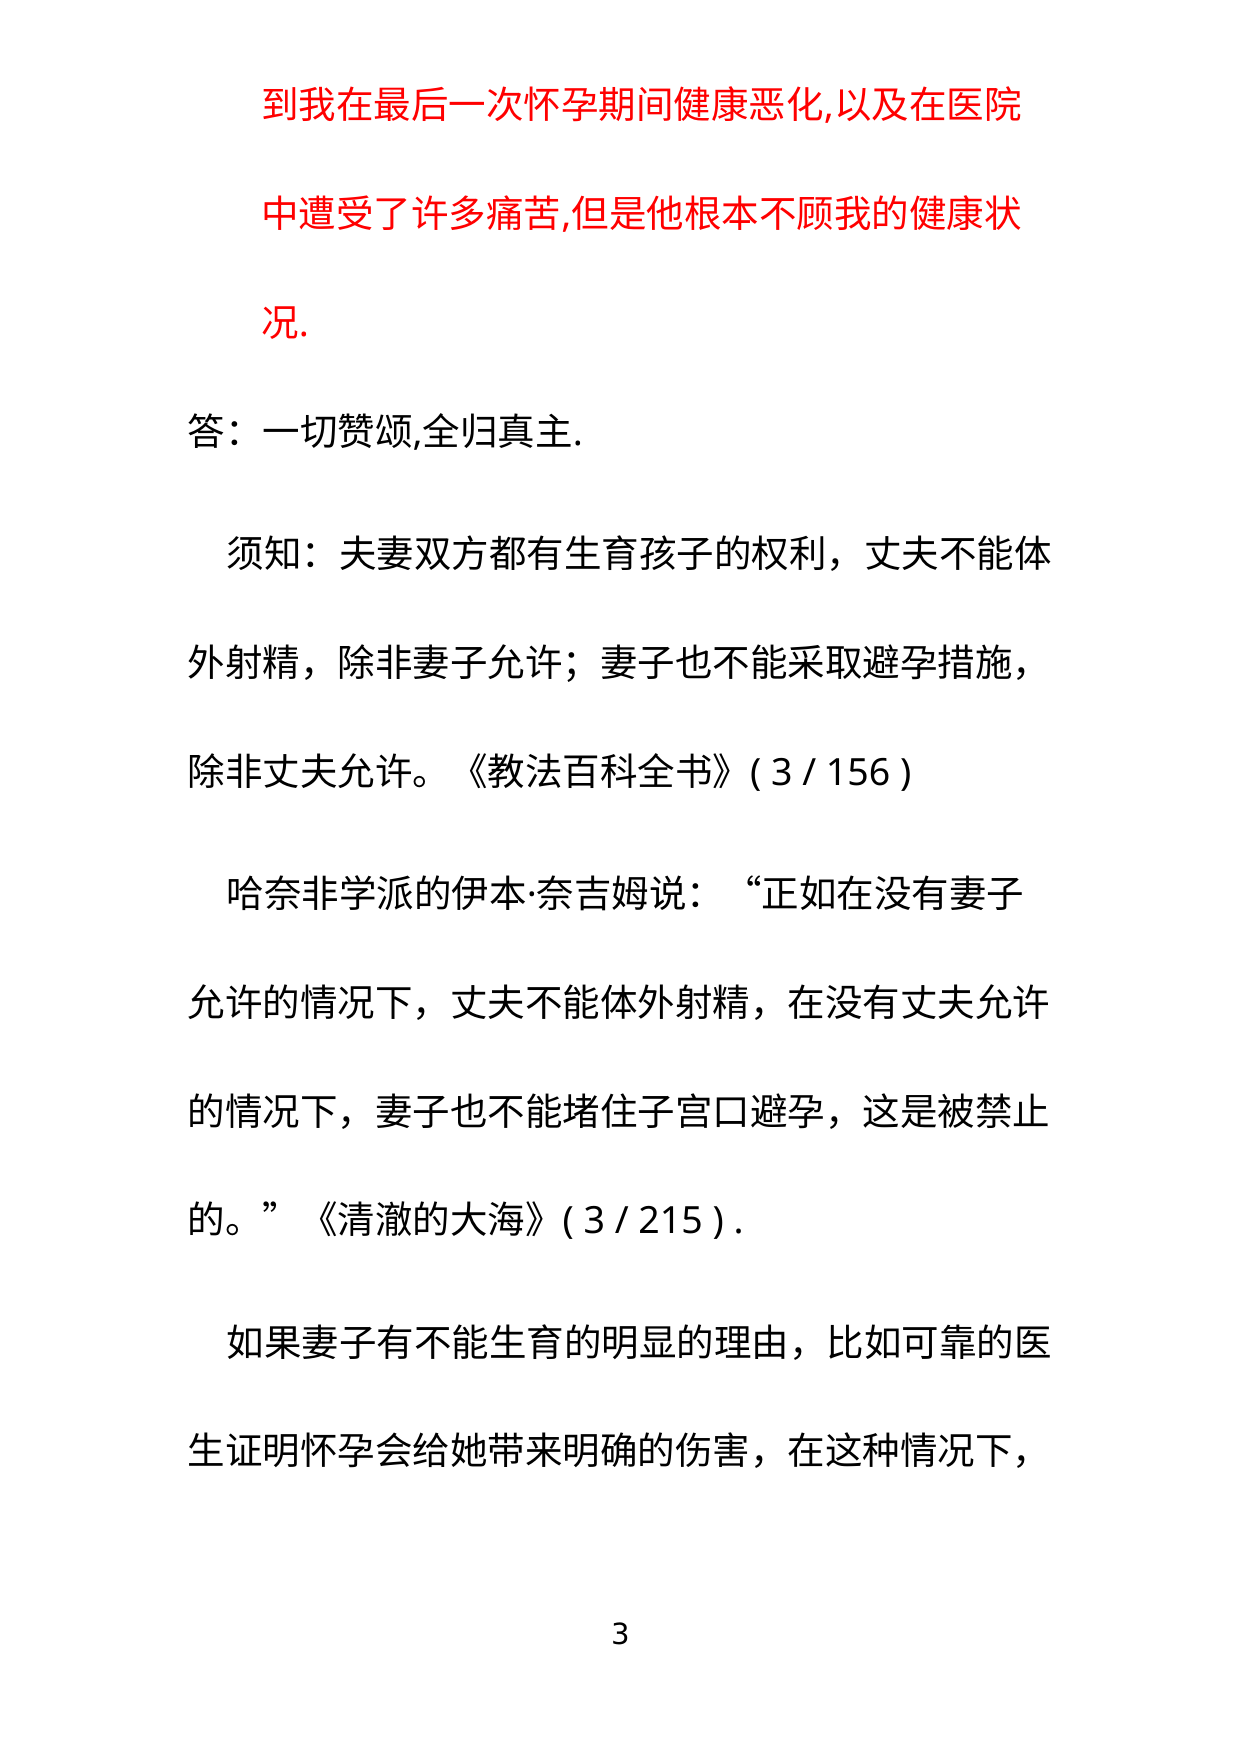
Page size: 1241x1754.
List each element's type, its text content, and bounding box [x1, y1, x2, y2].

text 答：一切赞颂,全归真主. [187, 402, 1053, 456]
list 到我在最后一次怀孕期间健康恶化,以及在医院 [187, 75, 1053, 129]
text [187, 1312, 1053, 1475]
text 哈奈非学派的伊本·奈吉姆说：“正如在没有妻子允许的情况下，丈夫不能体外射精，在没有丈夫允许的情况下，妻子也不能堵住子宫口避孕，这是被禁止的。”《清澈的大海》( 3 / 215 ) . [187, 864, 1053, 1244]
text 须知：夫妻双方都有生育孩子的权利，丈夫不能体外射精，除非妻子允许；妻子也不能采取避孕措施，除非丈夫允许。《教法百科全书》( 3 / 156 ) [187, 524, 1053, 796]
list 中遭受了许多痛苦,但是他根本不顾我的健康状 [187, 184, 1053, 238]
list 况. [187, 293, 1053, 347]
